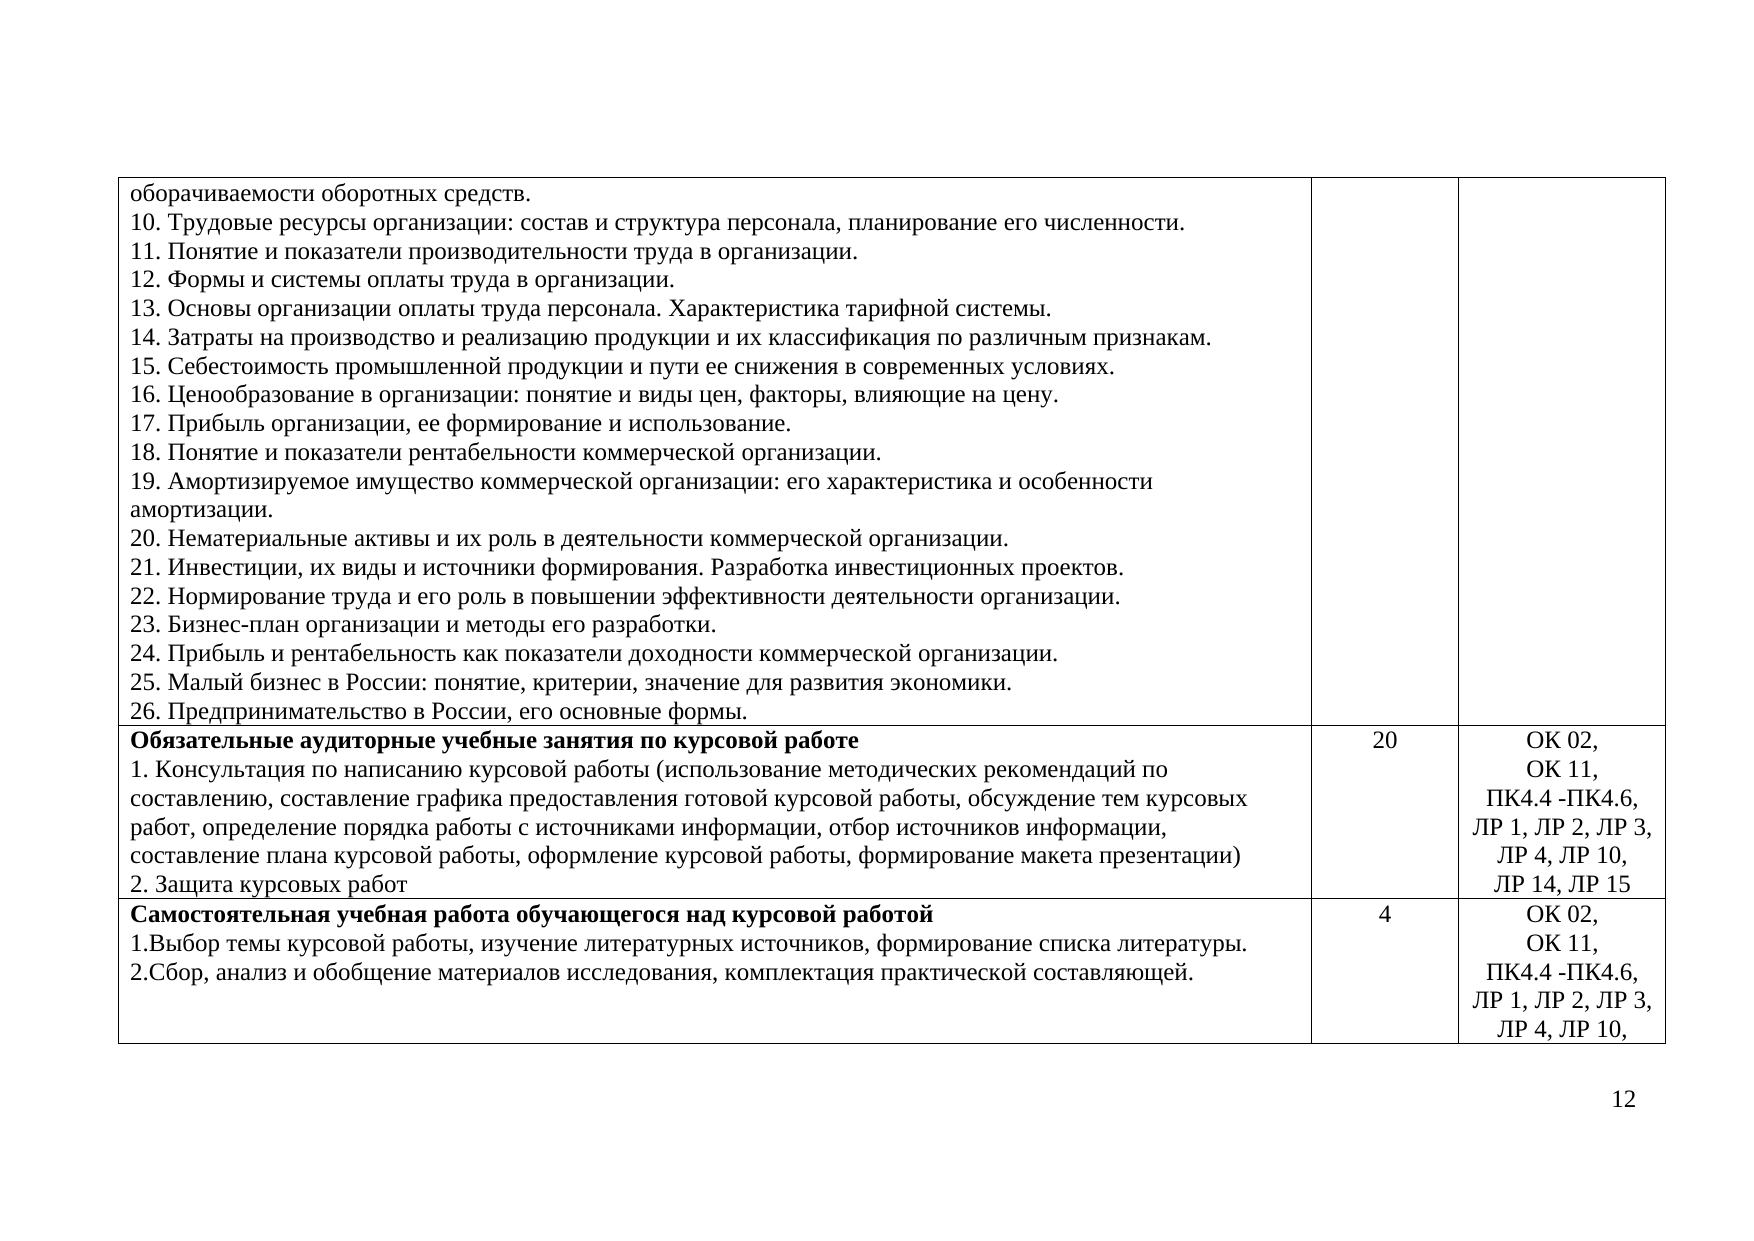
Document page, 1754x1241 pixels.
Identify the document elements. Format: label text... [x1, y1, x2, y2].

table_cell Обязательные аудиторные учебные занятия по курсовой работе 1. Консультация по написанию курсовой работы (использование методических рекомендаций по составлению, составление графика предоставления готовой курсовой работы, обсуждение тем курсовых работ, определение порядка работы с источниками информации, отбор источников информации, составление плана курсовой работы, оформление курсовой работы, формирование макета презентации) 2. Защита курсовых работ [119, 726, 1311, 898]
table_cell [1312, 178, 1458, 724]
table_cell [1459, 178, 1665, 724]
table_cell 20 [1312, 726, 1458, 898]
table_cell 4 [1312, 899, 1458, 1043]
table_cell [119, 899, 1311, 1043]
table_cell ОК 02, ОК 11, ПК4.4 -ПК4.6, ЛР 1, ЛР 2, ЛР 3, ЛР 4, ЛР 10, ЛР 14, ЛР 15 [1459, 726, 1665, 898]
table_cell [1459, 899, 1665, 1043]
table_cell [119, 178, 1311, 724]
